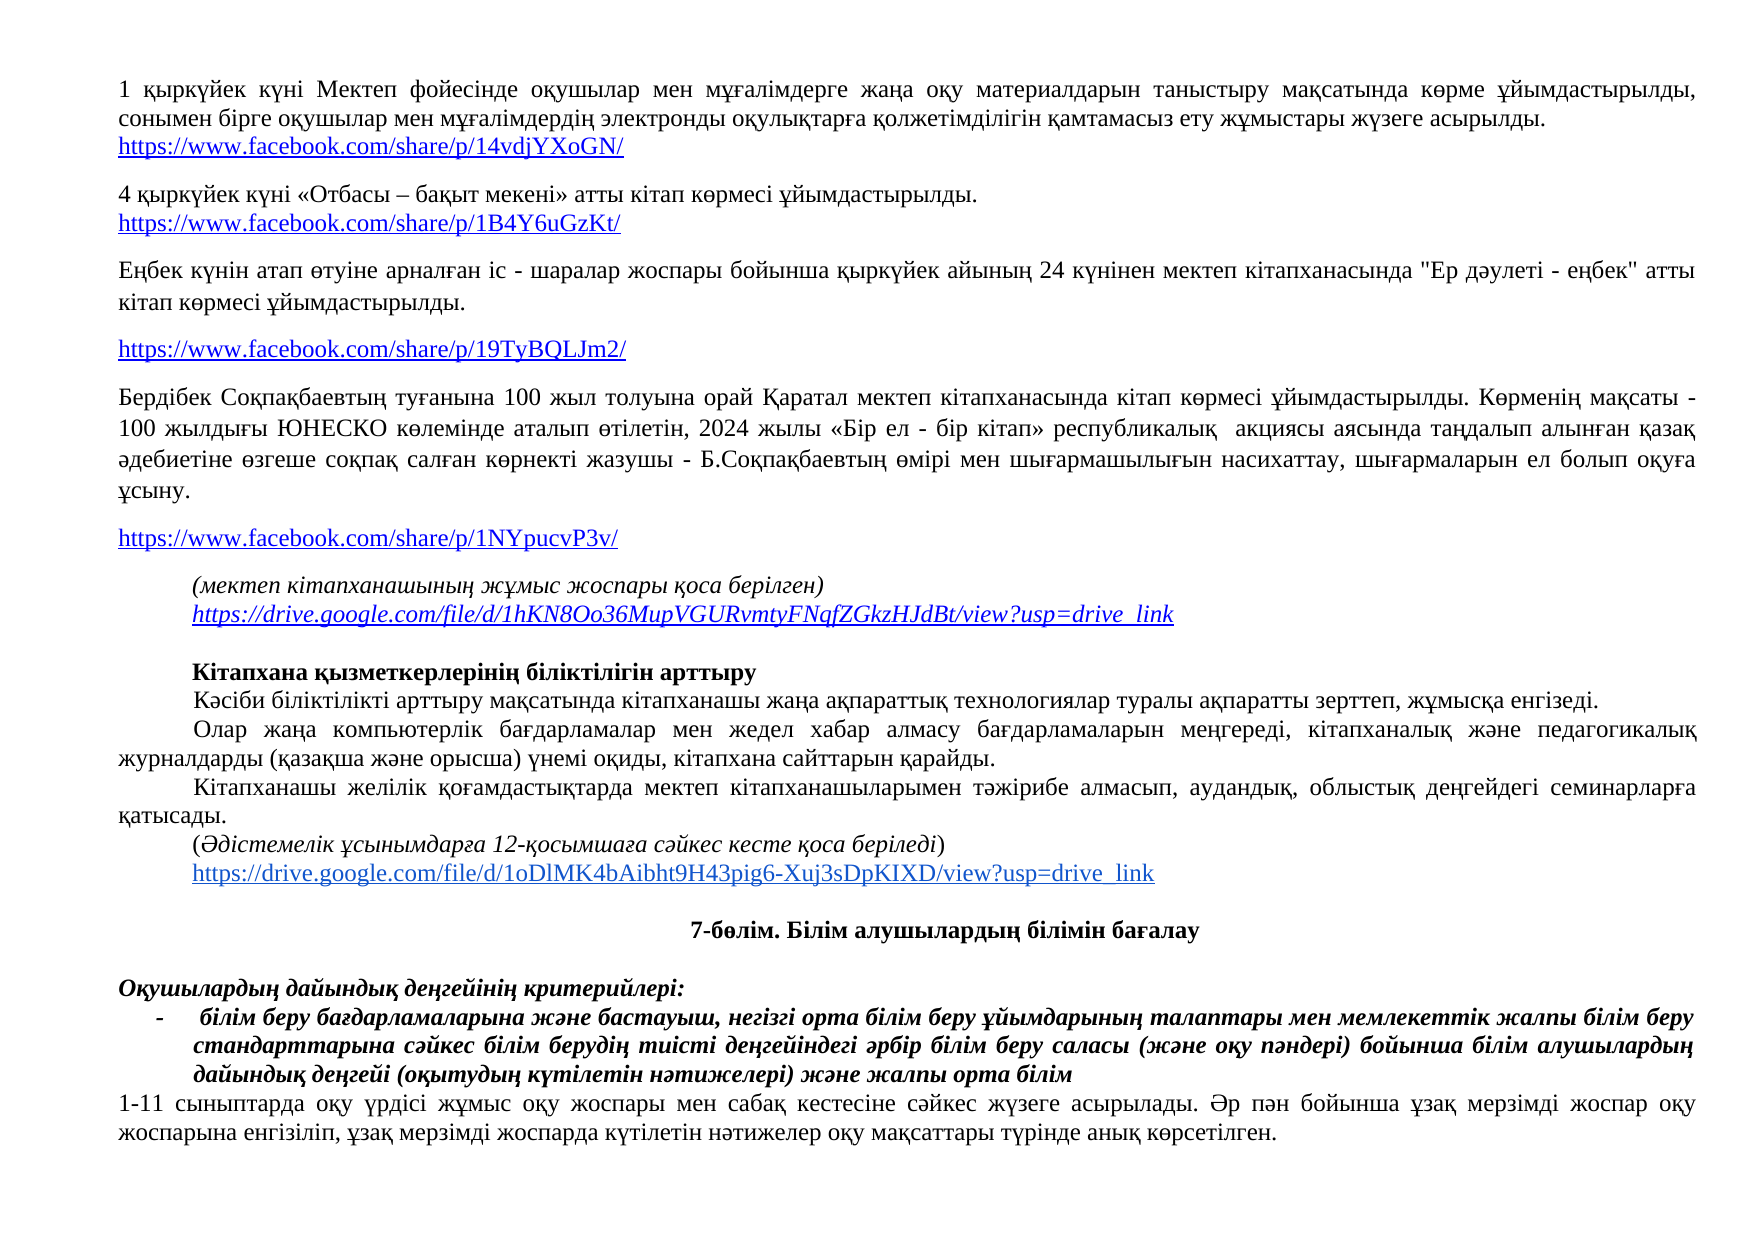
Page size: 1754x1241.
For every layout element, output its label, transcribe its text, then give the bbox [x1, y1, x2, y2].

text Оқушылардың дайындық деңгейінің критерийлері: [118, 973, 1698, 1002]
text (Әдістемелік ұсынымдарға 12-қосымшаға сәйкес кесте қоса беріледі) [118, 829, 1698, 858]
text Кәсіби біліктілікті арттыру мақсатында кітапханашы жаңа ақпараттық технологиялар туралы ақпаратты зерттеп, жұмысқа енгізеді. [118, 686, 1698, 714]
text https://drive.google.com/file/d/1hKN8Oo36MupVGURvmtyFNqfZGkzHJdBt/view?usp=drive_link [118, 599, 1698, 628]
text Еңбек күнін атап өтуіне арналған іс - шаралар жоспары бойынша қыркүйек айының 24 күнінен мектеп кітапханасында "Ер дәулеті - еңбек" атты кітап көрмесі ұйымдастырылды. [118, 256, 1698, 315]
text 7-бөлім. Білім алушылардың білімін бағалау [118, 916, 1698, 944]
text Бердібек Соқпақбаевтың туғанына 100 жыл толуына орай Қаратал мектеп кітапханасында кітап көрмесі ұйымдастырылды. Көрменің мақсаты - 100 жылдығы ЮНЕСКО көлемінде аталып өтілетін, 2024 жылы «Бір ел - бір кітап» республикалық акциясы аясында таңдалып алынған қазақ әдебиетіне өзгеше соқпақ салған көрнекті жазушы - Б.Соқпақбаевтың өмірі мен шығармашылығын насихаттау, шығармаларын ел болып оқуға ұсыну. [118, 382, 1698, 504]
text https://www.facebook.com/share/p/1B4Y6uGzKt/ [118, 208, 1698, 237]
text (мектеп кітапханашының жұмыс жоспары қоса берілген) [118, 571, 1698, 599]
text https://www.facebook.com/share/p/19TyBQLJm2/ [118, 334, 1698, 363]
list білім беру бағдарламаларына және бастауыш, негізгі орта білім беру ұйымдарының талаптары мен мемлекеттік жалпы білім беру стандарттарына сәйкес білім берудің тиісті деңгейіндегі әрбір білім беру саласы (және оқу пәндері) бойынша білім алушылардың дайындық деңгейі (оқытудың күтілетін нәтижелері) және жалпы орта білім [156, 1002, 1698, 1088]
text Кітапханашы желілік қоғамдастықтарда мектеп кітапханашыларымен тәжірибе алмасып, аудандық, облыстық деңгейдегі семинарларға қатысады. [118, 772, 1698, 829]
text Кітапхана қызметкерлерінің біліктілігін арттыру [118, 657, 1698, 686]
text 1 қыркүйек күні Мектеп фойесінде оқушылар мен мұғалімдерге жаңа оқу материалдарын таныстыру мақсатында көрме ұйымдастырылды, сонымен бірге оқушылар мен мұғалімдердің электронды оқулықтарға қолжетімділігін қамтамасыз ету жұмыстары жүзеге асырылды. [118, 74, 1698, 131]
text https://www.facebook.com/share/p/1NYpucvP3v/ [118, 523, 1698, 552]
text Олар жаңа компьютерлік бағдарламалар мен жедел хабар алмасу бағдарламаларын меңгереді, кітапханалық және педагогикалық журналдарды (қазақша және орысша) үнемі оқиды, кітапхана сайттарын қарайды. [118, 714, 1698, 772]
text https://www.facebook.com/share/p/14vdjYXoGN/ [118, 131, 1698, 160]
text https://drive.google.com/file/d/1oDlMK4bAibht9H43pig6-Xuj3sDpKIXD/view?usp=drive_link [118, 858, 1698, 887]
text 1-11 сыныптарда оқу үрдісі жұмыс оқу жоспары мен сабақ кестесіне сәйкес жүзеге асырылады. Әр пән бойынша ұзақ мерзімді жоспар оқу жоспарына енгізіліп, ұзақ мерзімді жоспарда күтілетін нәтижелер оқу мақсаттары түрінде анық көрсетілген. [118, 1088, 1698, 1146]
text 4 қыркүйек күні «Отбасы – бақыт мекені» атты кітап көрмесі ұйымдастырылды. [118, 179, 1698, 208]
